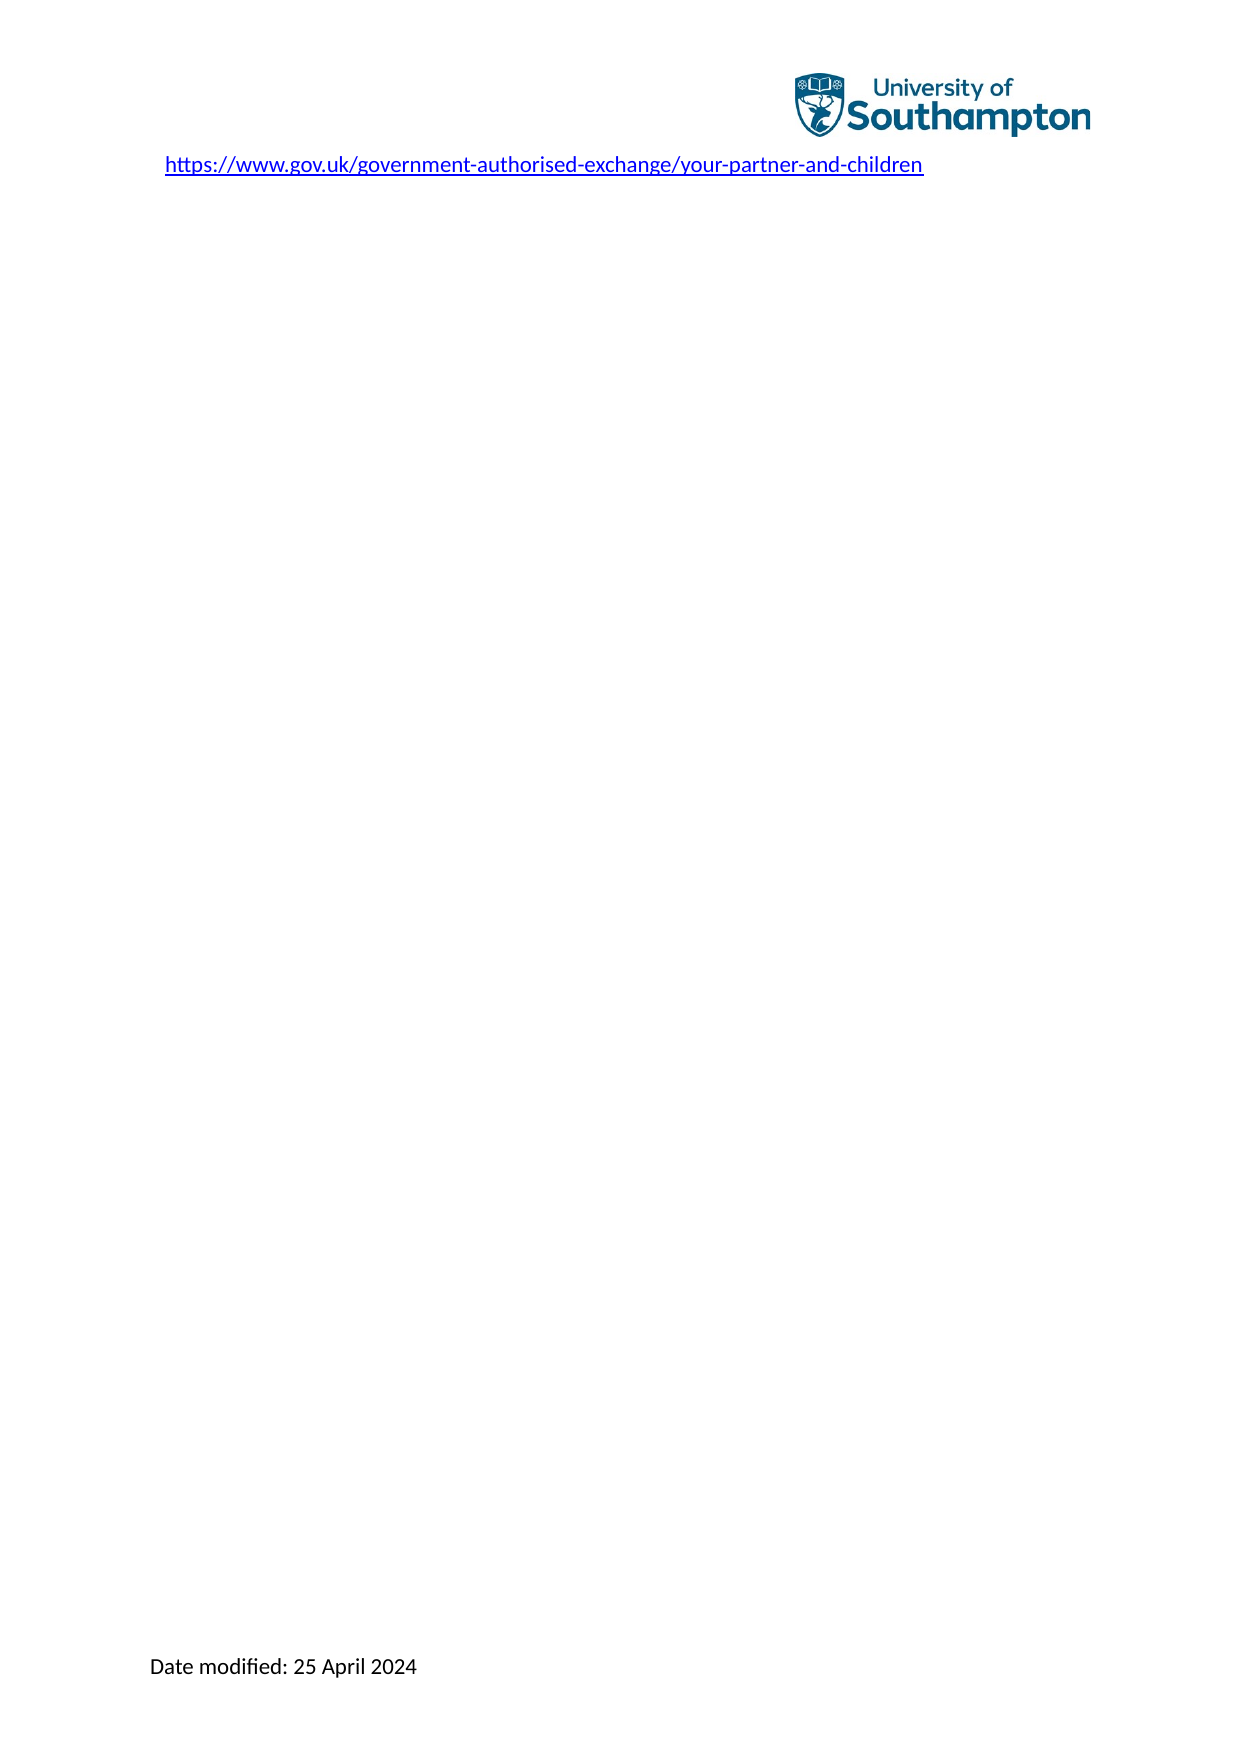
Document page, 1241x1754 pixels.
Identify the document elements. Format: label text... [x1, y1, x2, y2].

text https://www.gov.uk/government-authorised-exchange/your-partner-and-children [150, 150, 1090, 178]
picture [798, 80, 816, 90]
picture [1017, 114, 1026, 125]
picture [795, 73, 1091, 137]
picture [795, 73, 814, 78]
